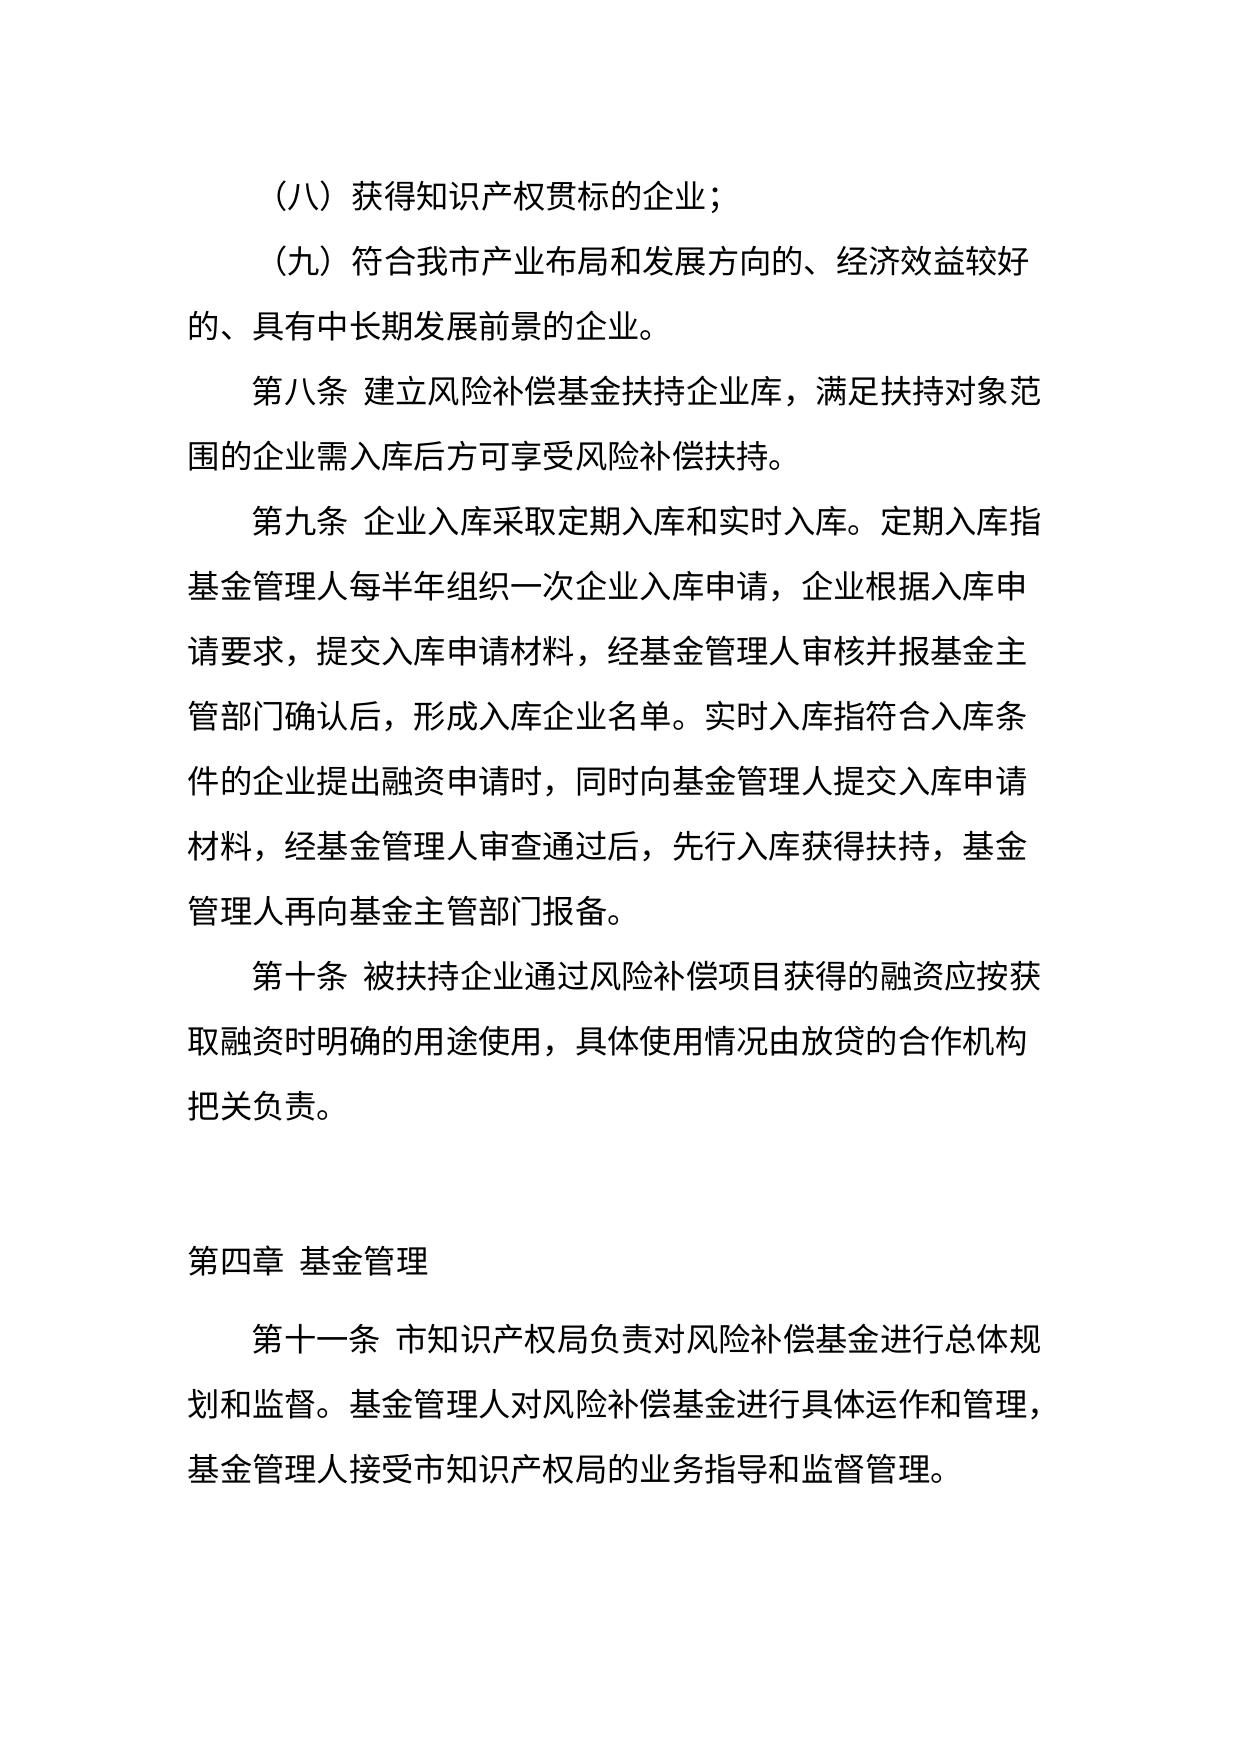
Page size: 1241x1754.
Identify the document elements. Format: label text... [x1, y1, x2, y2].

text 第九条 企业入库采取定期入库和实时入库。定期入库指基金管理人每半年组织一次企业入库申请，企业根据入库申请要求，提交入库申请材料，经基金管理人审核并报基金主管部门确认后，形成入库企业名单。实时入库指符合入库条件的企业提出融资申请时，同时向基金管理人提交入库申请材料，经基金管理人审查通过后，先行入库获得扶持，基金管理人再向基金主管部门报备。 [187, 487, 1053, 942]
text 第八条 建立风险补偿基金扶持企业库，满足扶持对象范围的企业需入库后方可享受风险补偿扶持。 [187, 357, 1053, 487]
text 第十一条 市知识产权局负责对风险补偿基金进行总体规划和监督。基金管理人对风险补偿基金进行具体运作和管理，基金管理人接受市知识产权局的业务指导和监督管理。 [187, 1304, 1053, 1499]
text （八）获得知识产权贯标的企业； [187, 162, 1053, 227]
subtitle 第四章 基金管理 [187, 1227, 1053, 1292]
text 第十条 被扶持企业通过风险补偿项目获得的融资应按获取融资时明确的用途使用，具体使用情况由放贷的合作机构把关负责。 [187, 942, 1053, 1137]
text （九）符合我市产业布局和发展方向的、经济效益较好的、具有中长期发展前景的企业。 [187, 227, 1053, 357]
